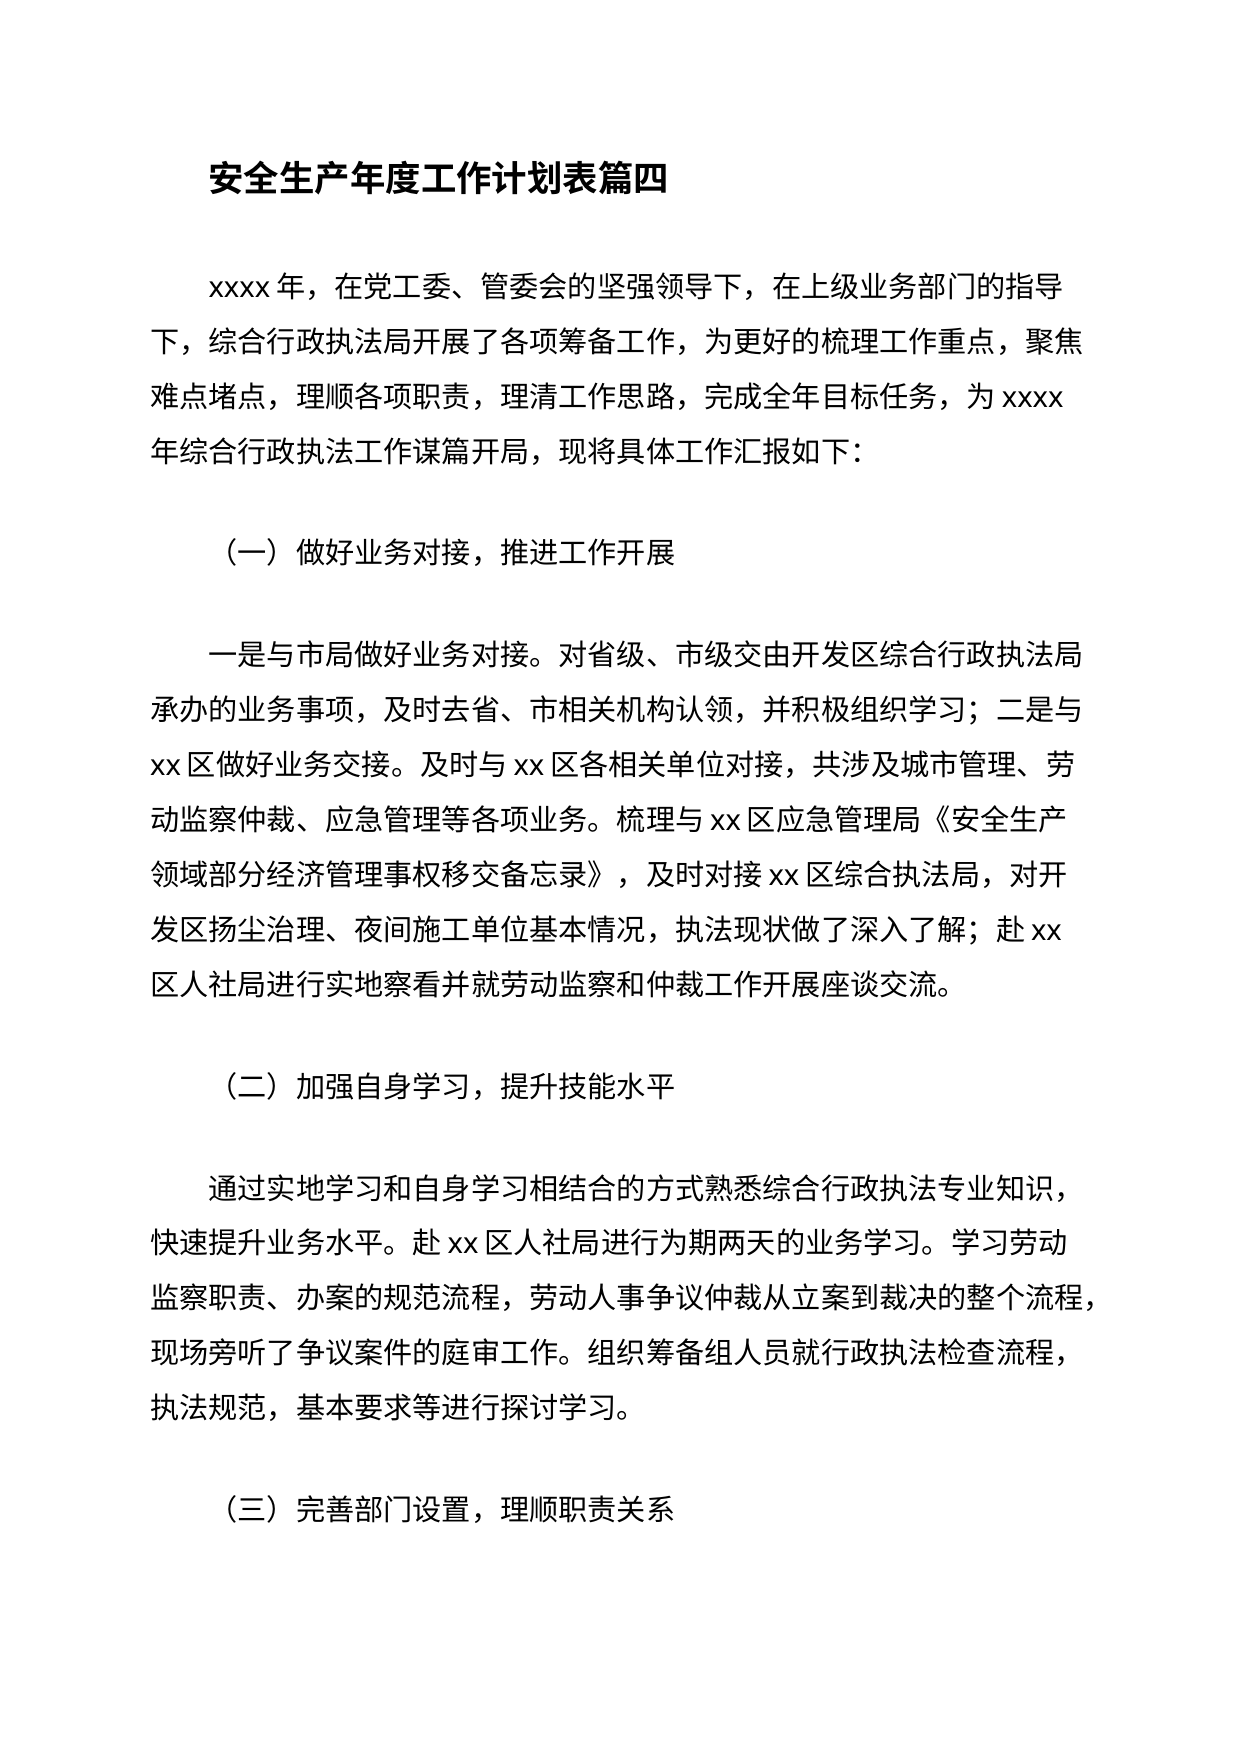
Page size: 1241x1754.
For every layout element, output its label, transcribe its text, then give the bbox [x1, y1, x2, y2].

text xxxx年，在党工委、管委会的坚强领导下，在上级业务部门的指导下，综合行政执法局开展了各项筹备工作，为更好的梳理工作重点，聚焦难点堵点，理顺各项职责，理清工作思路，完成全年目标任务，为xxxx年综合行政执法工作谋篇开局，现将具体工作汇报如下： [150, 263, 1090, 471]
text 通过实地学习和自身学习相结合的方式熟悉综合行政执法专业知识，快速提升业务水平。赴xx区人社局进行为期两天的业务学习。学习劳动监察职责、办案的规范流程，劳动人事争议仲裁从立案到裁决的整个流程，现场旁听了争议案件的庭审工作。组织筹备组人员就行政执法检查流程，执法规范，基本要求等进行探讨学习。 [150, 1165, 1090, 1427]
text 一是与市局做好业务对接。对省级、市级交由开发区综合行政执法局承办的业务事项，及时去省、市相关机构认领，并积极组织学习；二是与xx区做好业务交接。及时与xx区各相关单位对接，共涉及城市管理、劳动监察仲裁、应急管理等各项业务。梳理与xx区应急管理局《安全生产领域部分经济管理事权移交备忘录》，及时对接xx区综合执法局，对开发区扬尘治理、夜间施工单位基本情况，执法现状做了深入了解；赴xx区人社局进行实地察看并就劳动监察和仲裁工作开展座谈交流。 [150, 632, 1090, 1004]
text （三）完善部门设置，理顺职责关系 [150, 1487, 1090, 1529]
text （二）加强自身学习，提升技能水平 [150, 1063, 1090, 1106]
text （一）做好业务对接，推进工作开展 [150, 530, 1090, 572]
text 安全生产年度工作计划表篇四 [150, 150, 1090, 201]
